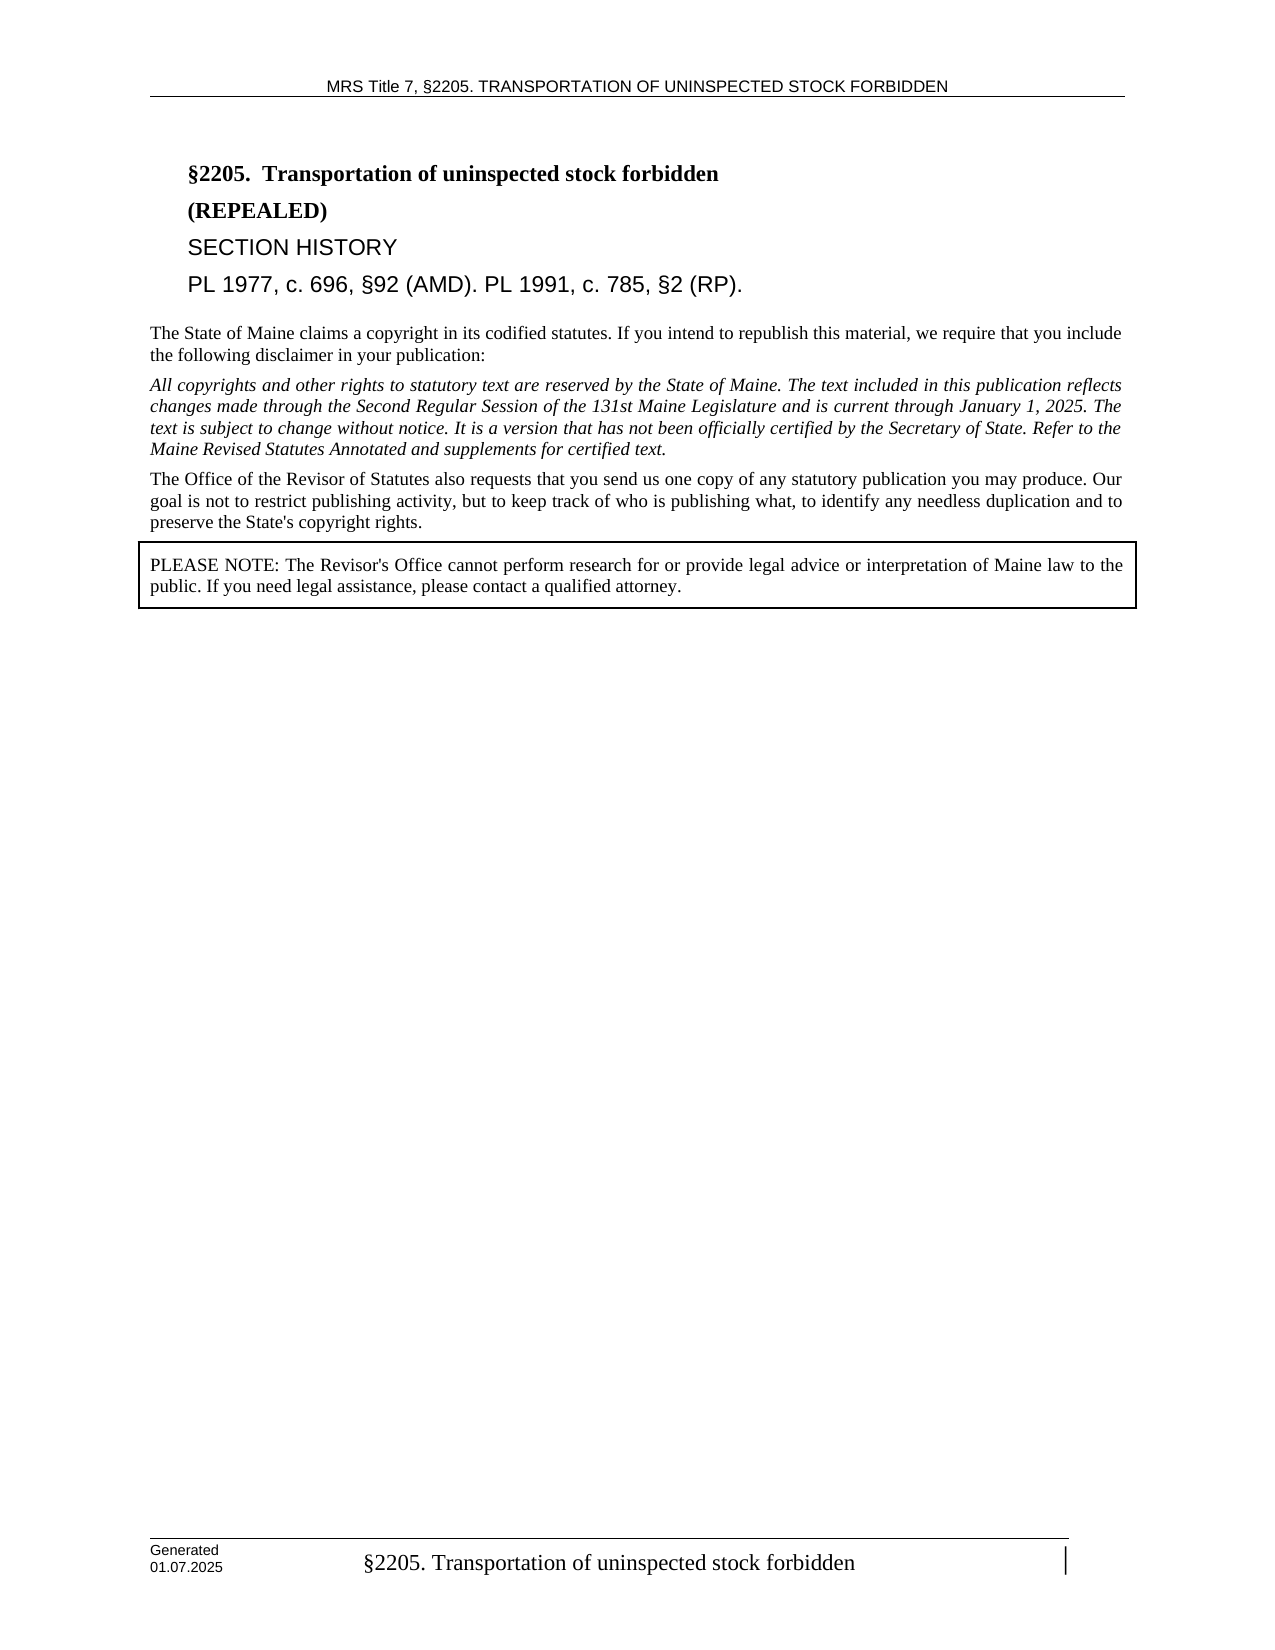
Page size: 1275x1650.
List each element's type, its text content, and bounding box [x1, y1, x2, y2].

text PL 1977, c. 696, §92 (AMD). PL 1991, c. 785, §2 (RP). [187, 271, 1125, 297]
text (REPEALED) [187, 197, 1125, 223]
text SECTION HISTORY [187, 234, 1125, 260]
text The State of Maine claims a copyright in its codified statutes. If you intend to republish this material, we require that you include the following disclaimer in your publication: [150, 322, 1125, 365]
text The Office of the Revisor of Statutes also requests that you send us one copy of any statutory publication you may produce. Our goal is not to restrict publishing activity, but to keep track of who is publishing what, to identify any needless duplication and to preserve the State's copyright rights. [150, 468, 1125, 533]
text §2205. Transportation of uninspected stock forbidden [187, 160, 1125, 187]
text All copyrights and other rights to statutory text are reserved by the State of Maine. The text included in this publication reflects changes made through the Second Regular Session of the 131st Maine Legislature and is current through January 1, 2025 . The text is subject to change without notice. It is a version that has not been officially certified by the Secretary of State. Refer to the Maine Revised Statutes Annotated and supplements for certified text. [150, 373, 1125, 460]
text PLEASE NOTE: The Revisor's Office cannot perform research for or provide legal advice or interpretation of Maine law to the public. If you need legal assistance, please contact a qualified attorney. [140, 543, 1135, 607]
